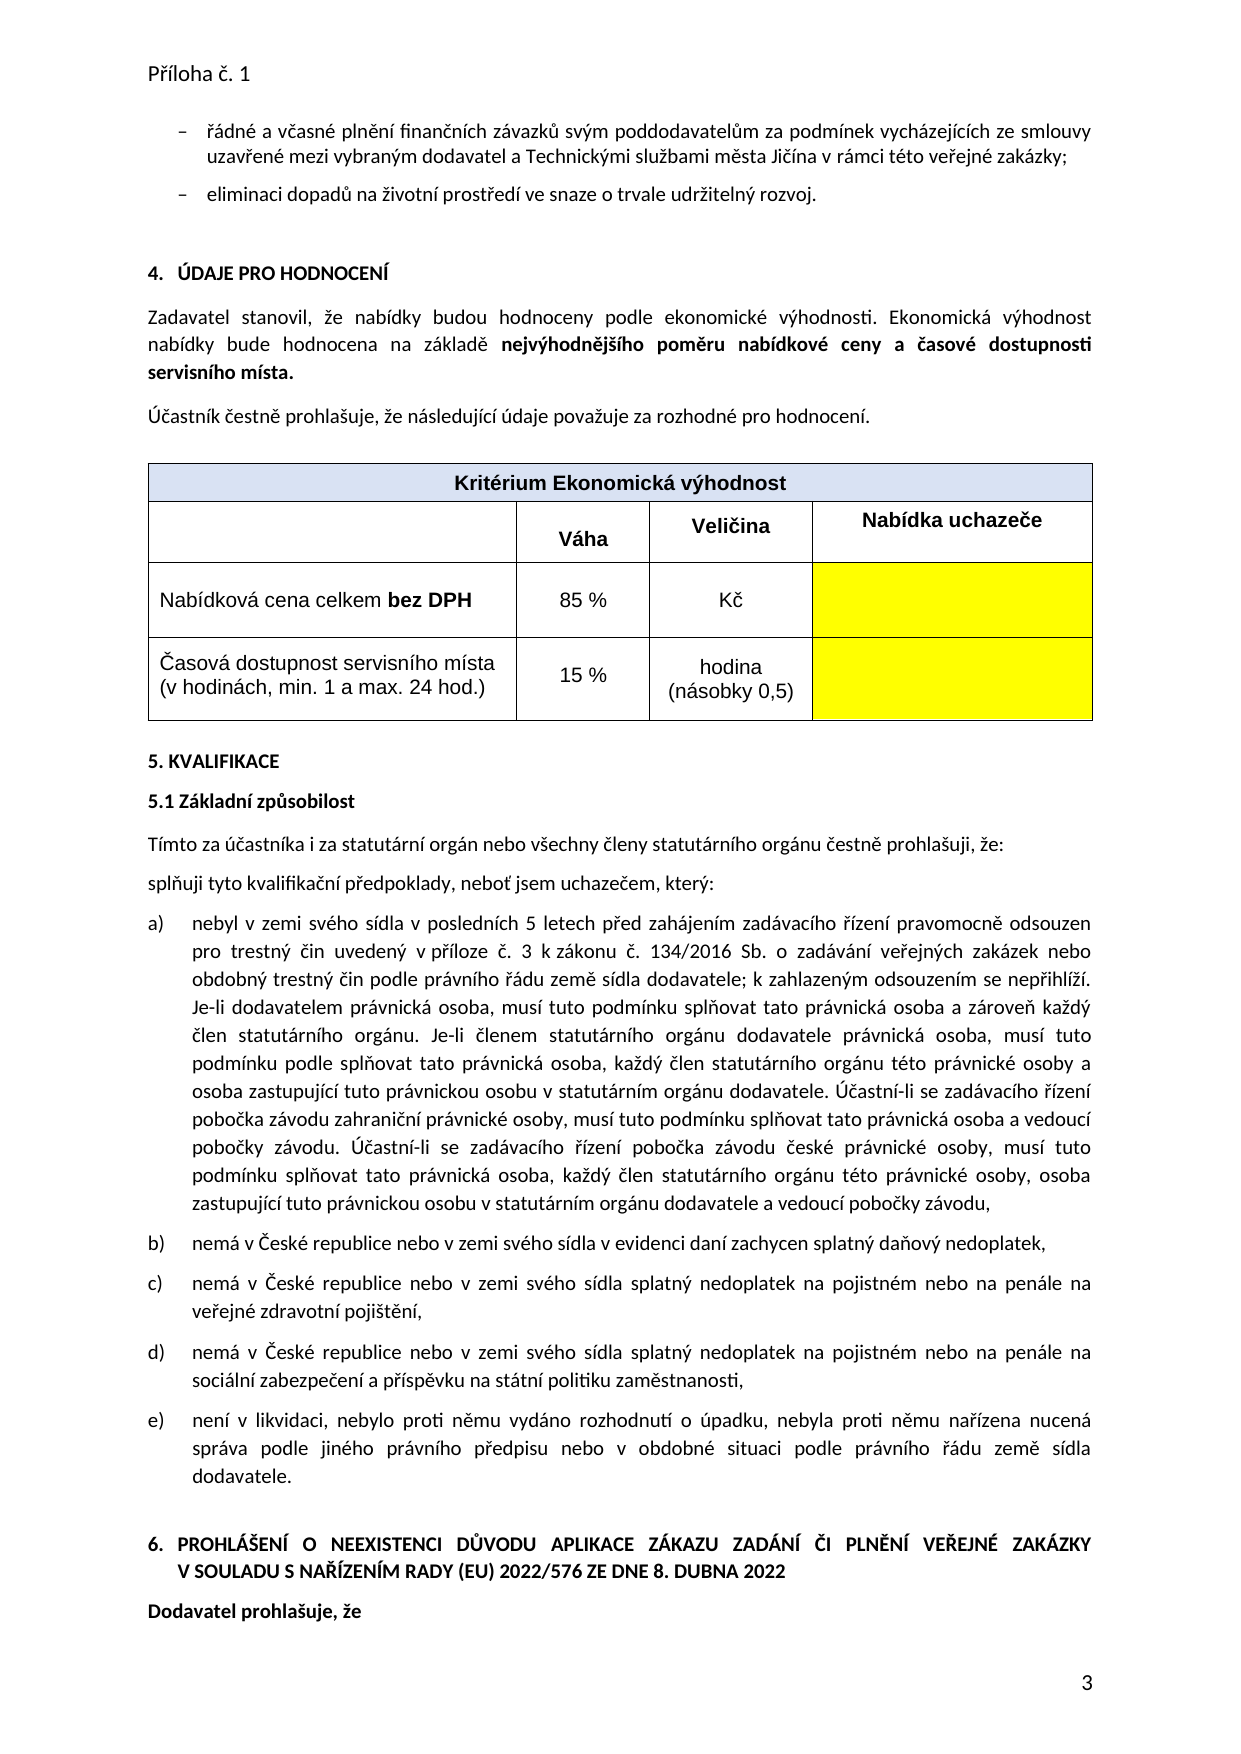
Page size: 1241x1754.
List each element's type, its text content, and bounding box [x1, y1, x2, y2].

table_cell Kč [650, 563, 812, 637]
list řádné a včasné plnění finančních závazků svým poddodavatelům za podmínek vycházejících ze smlouvy uzavřené mezi vybraným dodavatel a Technickými službami města Jičína v rámci této veřejné zakázky; [177, 118, 1093, 169]
list nemá v České republice nebo v zemi svého sídla v evidenci daní zachycen splatný daňový nedoplatek, [148, 1230, 1093, 1256]
list není v likvidaci, nebylo proti němu vydáno rozhodnutí o úpadku, nebyla proti němu nařízena nucená správa podle jiného právního předpisu nebo v obdobné situaci podle právního řádu země sídla dodavatele. [148, 1407, 1093, 1488]
table_cell hodina (násobky 0,5) [650, 638, 812, 719]
list eliminaci dopadů na životní prostředí ve snaze o trvale udržitelný rozvoj. [177, 181, 1093, 207]
list ÚDAJE PRO HODNOCENÍ [148, 260, 1093, 285]
table_header Kritérium Ekonomická výhodnost [149, 464, 1092, 501]
list nemá v České republice nebo v zemi svého sídla splatný nedoplatek na pojistném nebo na penále na veřejné zdravotní pojištění, [148, 1271, 1093, 1324]
list nemá v České republice nebo v zemi svého sídla splatný nedoplatek na pojistném nebo na penále na sociální zabezpečení a příspěvku na státní politiku zaměstnanosti, [148, 1339, 1093, 1392]
table_cell [149, 502, 516, 562]
text 5.1 Základní způsobilost [148, 788, 1093, 813]
table_cell [813, 638, 1092, 719]
table_cell 15 % [517, 638, 649, 719]
list nebyl v zemi svého sídla v posledních 5 letech před zahájením zadávacího řízení pravomocně odsouzen pro trestný čin uvedený v příloze č. 3 k zákonu č. 134/2016 Sb. o zadávání veřejných zakázek nebo obdobný trestný čin podle právního řádu země sídla dodavatele; k zahlazeným odsouzením se nepřihlíží. Je-li dodavatelem právnická osoba, musí tuto podmínku splňovat tato právnická osoba a zároveň každý člen statutárního orgánu. Je-li členem statutárního orgánu dodavatele právnická osoba, musí tuto podmínku podle splňovat tato právnická osoba, každý člen statutárního orgánu této právnické osoby a osoba zastupující tuto právnickou osobu v statutárním orgánu dodavatele. Účastní-li se zadávacího řízení pobočka závodu zahraniční právnické osoby, musí tuto podmínku splňovat tato právnická osoba a vedoucí pobočky závodu. Účastní-li se zadávacího řízení pobočka závodu české právnické osoby, musí tuto podmínku splňovat tato právnická osoba, každý člen statutárního orgánu této právnické osoby, osoba zastupující tuto právnickou osobu v statutárním orgánu dodavatele a vedoucí pobočky závodu, [148, 911, 1093, 1215]
text Účastník čestně prohlašuje, že následující údaje považuje za rozhodné pro hodnocení. [148, 403, 1093, 428]
table_cell Váha [517, 502, 649, 562]
table_cell Nabídka uchazeče [813, 502, 1092, 562]
text 5. KVALIFIKACE [148, 748, 1093, 773]
table_cell Nabídková cena celkem bez DPH [149, 563, 516, 637]
table_cell [813, 563, 1092, 637]
text Dodavatel prohlašuje, že [148, 1599, 1093, 1624]
text Tímto za účastníka i za statutární orgán nebo všechny členy statutárního orgánu čestně prohlašuji, že: [148, 831, 1093, 856]
text splňuji tyto kvalifikační předpoklady, neboť jsem uchazečem, který: [148, 871, 1093, 896]
list Prohlášení o neexistenci důvodu aplikace zákazu zadání či plnění veřejné zakázky v souladu s Nařízením Rady (EU) 2022/576 ze dne 8. dubna 2022 [148, 1531, 1093, 1584]
table_cell 85 % [517, 563, 649, 637]
table_cell Veličina [650, 502, 812, 562]
text Zadavatel stanovil, že nabídky budou hodnoceny podle ekonomické výhodnosti. Ekonomická výhodnost nabídky bude hodnocena na základě nejvýhodnějšího poměru nabídkové ceny a časové dostupnosti servisního místa. [148, 304, 1093, 384]
table_cell Časová dostupnost servisního místa (v hodinách, min. 1 a max. 24 hod.) [149, 638, 516, 719]
